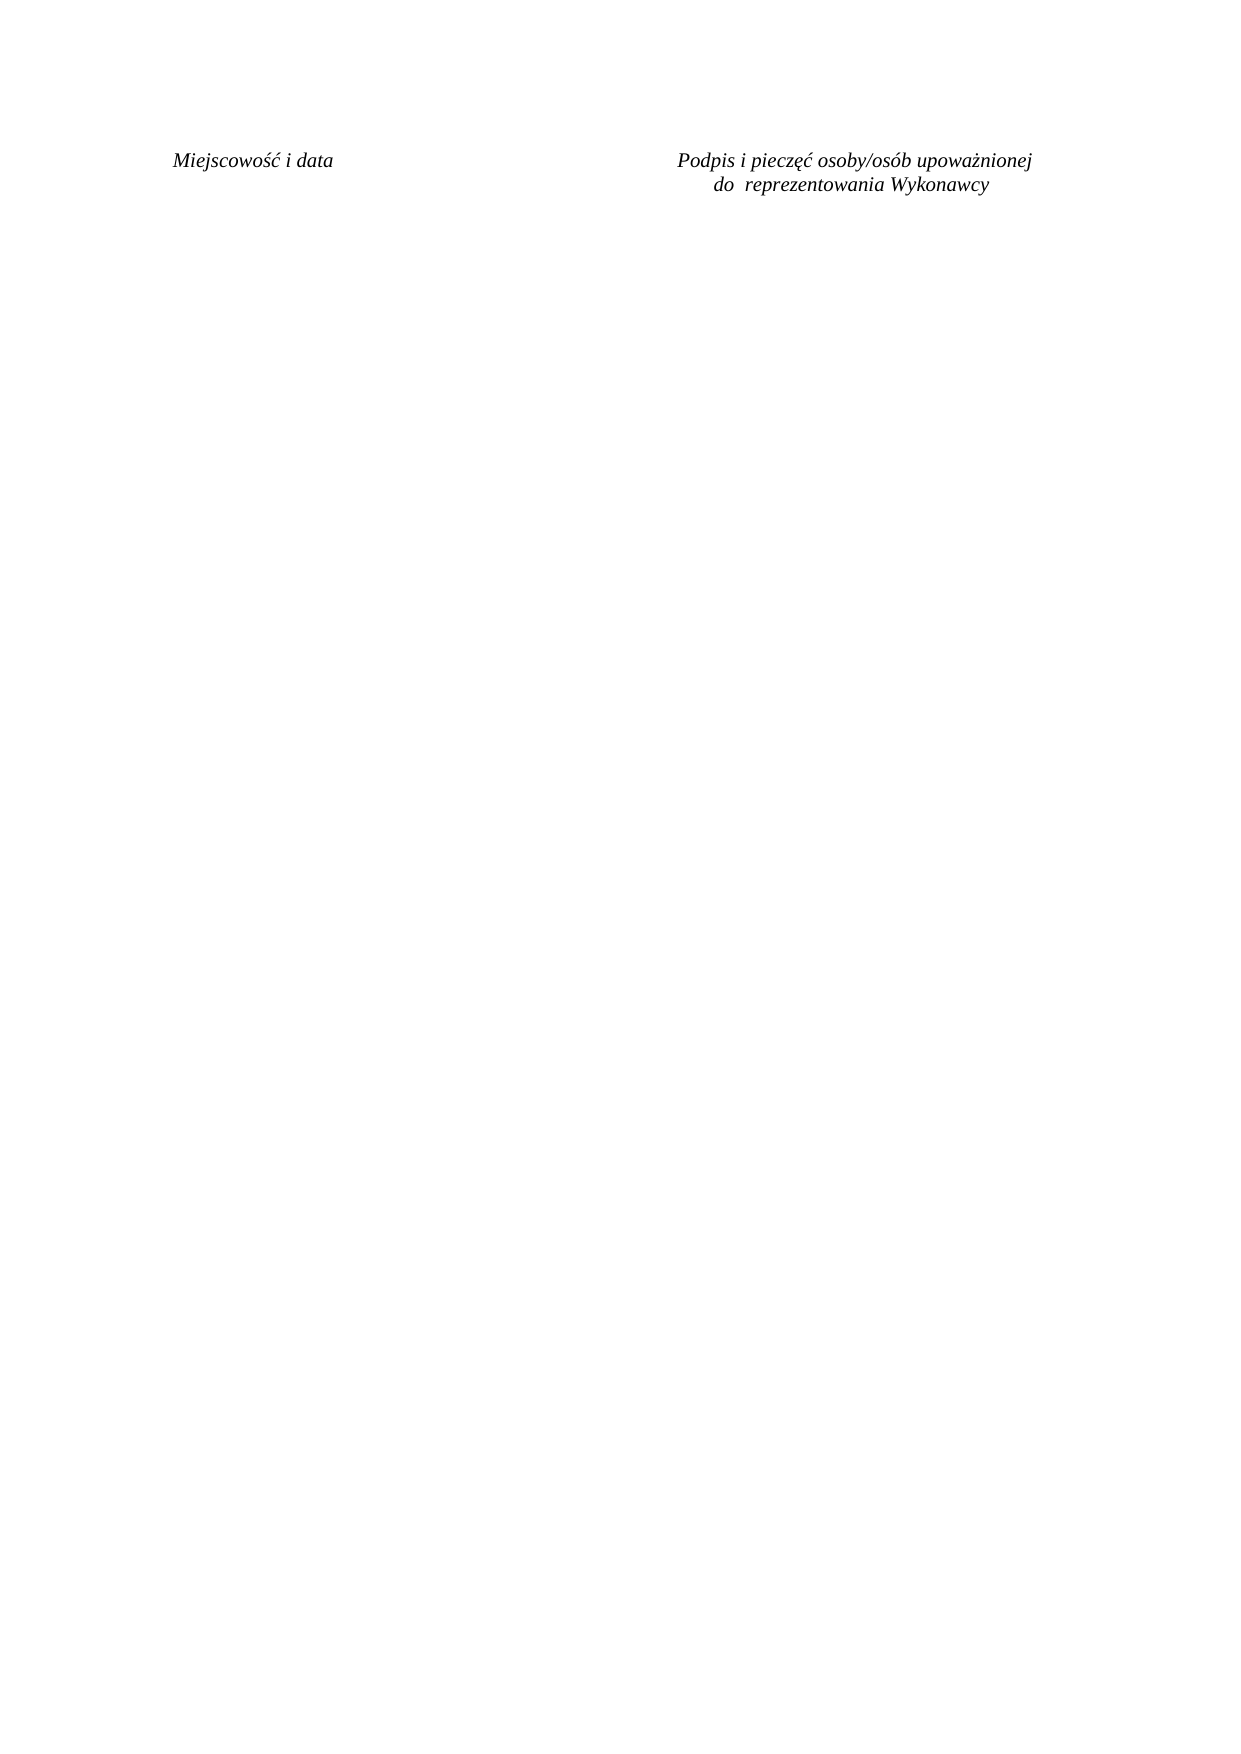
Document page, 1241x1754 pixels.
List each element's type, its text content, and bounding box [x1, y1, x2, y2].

text Miejscowość i data Podpis i pieczęć osoby/osób upoważnionej do reprezentowania Wykonawcy [173, 148, 1093, 196]
